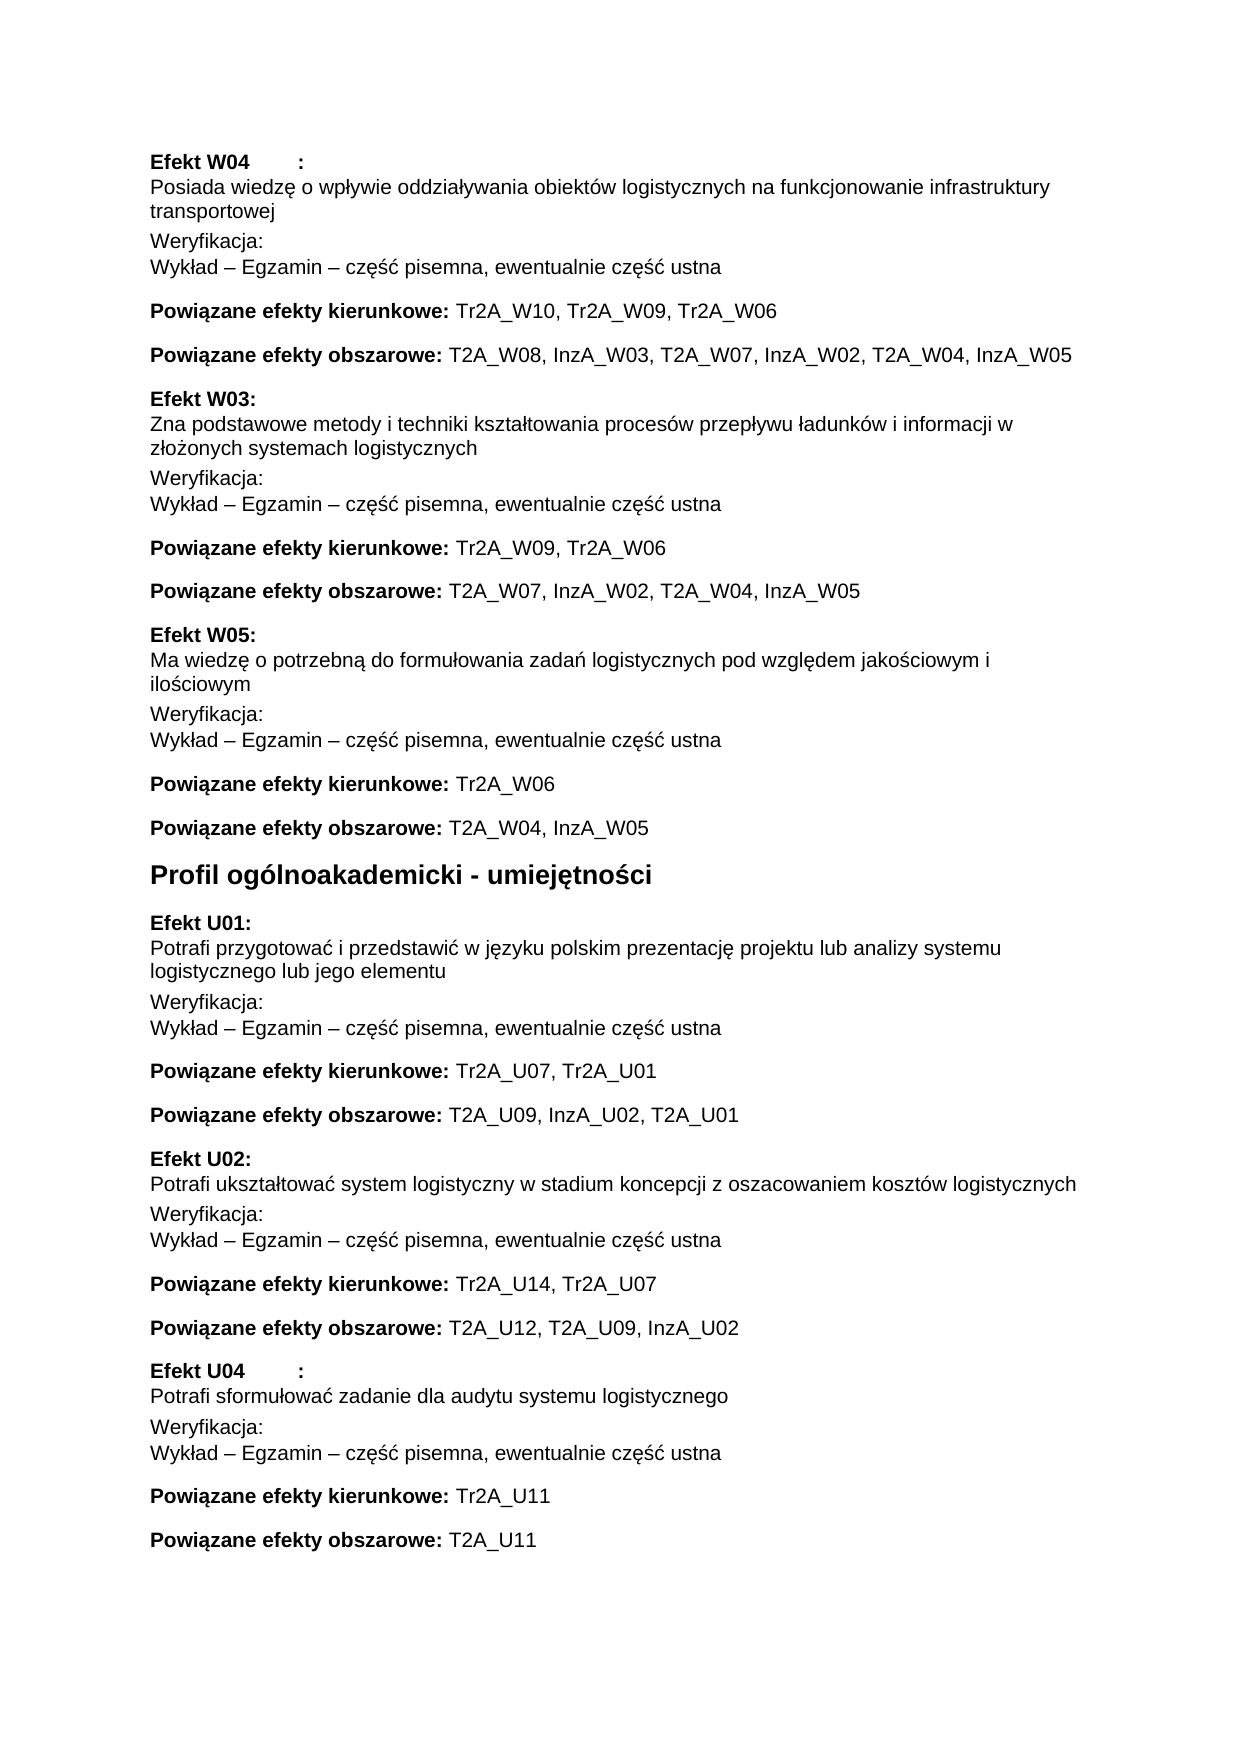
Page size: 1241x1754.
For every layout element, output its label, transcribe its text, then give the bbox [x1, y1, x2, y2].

text Efekt W03: [150, 386, 1090, 410]
text Weryfikacja: [150, 1414, 1090, 1438]
text Potrafi ukształtować system logistyczny w stadium koncepcji z oszacowaniem kosztów logistycznych [150, 1172, 1090, 1196]
text Weryfikacja: [150, 466, 1090, 489]
text Potrafi przygotować i przedstawić w języku polskim prezentację projektu lub analizy systemu logistycznego lub jego elementu [150, 935, 1090, 983]
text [150, 1441, 1090, 1464]
text Posiada wiedzę o wpływie oddziaływania obiektów logistycznych na funkcjonowanie infrastruktury transportowej [150, 175, 1090, 223]
text Powiązane efekty obszarowe: T2A_W04, InzA_W05 [150, 816, 1090, 839]
text Wykład – Egzamin – część pisemna, ewentualnie część ustna [150, 1016, 1090, 1039]
text Weryfikacja: [150, 229, 1090, 253]
text Powiązane efekty obszarowe: T2A_U11 [150, 1528, 1090, 1552]
text Efekt W04 : [150, 150, 1090, 174]
text Ma wiedzę o potrzebną do formułowania zadań logistycznych pod względem jakościowym i ilościowym [150, 648, 1090, 696]
subtitle Profil ogólnoakademicki - umiejętności [150, 859, 1090, 891]
text Weryfikacja: [150, 989, 1090, 1013]
text Wykład – Egzamin – część pisemna, ewentualnie część ustna [150, 1228, 1090, 1252]
text Weryfikacja: [150, 702, 1090, 726]
text Efekt W05: [150, 623, 1090, 647]
text Powiązane efekty kierunkowe: Tr2A_U14, Tr2A_U07 [150, 1272, 1090, 1296]
text Efekt U04 : [150, 1359, 1090, 1383]
text Powiązane efekty kierunkowe: Tr2A_W09, Tr2A_W06 [150, 535, 1090, 559]
text Powiązane efekty kierunkowe: Tr2A_U11 [150, 1484, 1090, 1508]
text Efekt U02: [150, 1147, 1090, 1171]
text Wykład – Egzamin – część pisemna, ewentualnie część ustna [150, 728, 1090, 752]
text Powiązane efekty kierunkowe: Tr2A_U07, Tr2A_U01 [150, 1059, 1090, 1083]
text Powiązane efekty obszarowe: T2A_U09, InzA_U02, T2A_U01 [150, 1103, 1090, 1127]
text Zna podstawowe metody i techniki kształtowania procesów przepływu ładunków i informacji w złożonych systemach logistycznych [150, 411, 1090, 459]
text Powiązane efekty kierunkowe: Tr2A_W10, Tr2A_W09, Tr2A_W06 [150, 299, 1090, 323]
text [150, 255, 1090, 279]
text Weryfikacja: [150, 1202, 1090, 1226]
text Powiązane efekty obszarowe: T2A_W07, InzA_W02, T2A_W04, InzA_W05 [150, 579, 1090, 603]
text Potrafi sformułować zadanie dla audytu systemu logistycznego [150, 1384, 1090, 1408]
text Powiązane efekty kierunkowe: Tr2A_W06 [150, 772, 1090, 796]
text Powiązane efekty obszarowe: T2A_U12, T2A_U09, InzA_U02 [150, 1316, 1090, 1339]
text Wykład – Egzamin – część pisemna, ewentualnie część ustna [150, 492, 1090, 516]
text Powiązane efekty obszarowe: T2A_W08, InzA_W03, T2A_W07, InzA_W02, T2A_W04, InzA_W05 [150, 343, 1090, 367]
text Efekt U01: [150, 910, 1090, 934]
